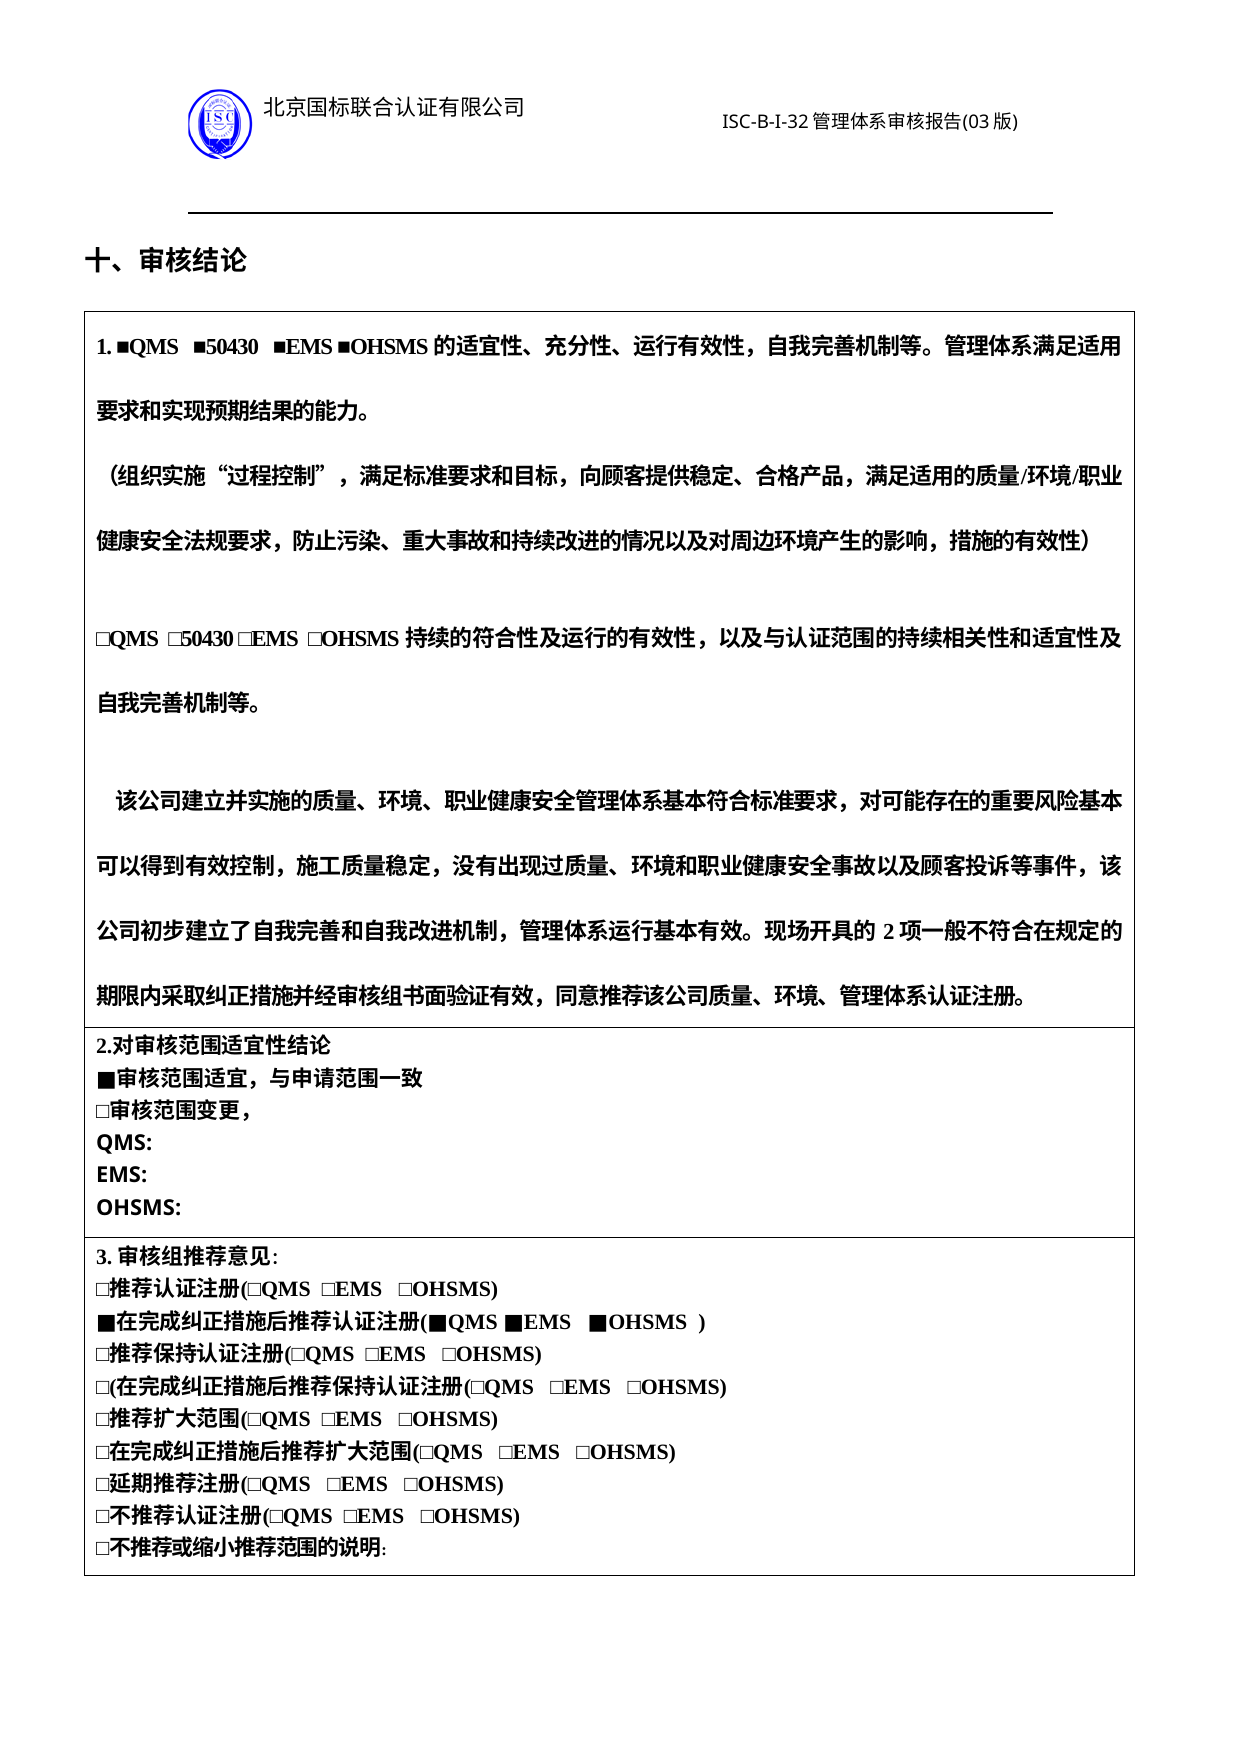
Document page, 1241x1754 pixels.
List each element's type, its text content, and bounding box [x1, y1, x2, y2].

picture [187, 89, 253, 158]
table_cell 3. 审核组推荐意见： □推荐认证注册(□QMS □EMS □OHSMS) ■在完成纠正措施后推荐认证注册(■QMS ■EMS ■OHSMS ) □推荐保持认证注册(□QMS □EMS □OHSMS) □(在完成纠正措施后推荐保持认证注册(□QMS □EMS □OHSMS) □推荐扩大范围(□QMS □EMS □OHSMS) □在完成纠正措施后推荐扩大范围(□QMS □EMS □OHSMS) □延期推荐注册(□QMS □EMS □OHSMS) □不推荐认证注册(□QMS □EMS □OHSMS) □不推荐或缩小推荐范围的说明: [85, 1238, 1134, 1575]
text 十、审核结论 [84, 226, 1053, 291]
table_header 1. ■QMS ■50430 ■EMS ■OHSMS的适宜性、充分性、运行有效性，自我完善机制等。管理体系满足适用要求和实现预期结果的能力。 （组织实施“过程控制”，满足标准要求和目标，向顾客提供稳定、合格产品，满足适用的质量/环境/职业健康安全法规要求，防止污染、重大事故和持续改进的情况以及对周边环境产生的影响，措施的有效性） □QMS □50430 □EMS □OHSMS持续的符合性及运行的有效性，以及与认证范围的持续相关性和适宜性及自我完善机制等。 该公司建立并实施的质量、环境、职业健康安全管理体系基本符合标准要求，对可能存在的重要风险基本可以得到有效控制，施工质量稳定，没有出现过质量、环境和职业健康安全事故以及顾客投诉等事件，该公司初步建立了自我完善和自我改进机制，管理体系运行基本有效。现场开具的2项一般不符合在规定的期限内采取纠正措施并经审核组书面验证有效，同意推荐该公司质量、环境、管理体系认证注册。 [85, 312, 1134, 1027]
table_cell 2.对审核范围适宜性结论 ■审核范围适宜，与申请范围一致 □审核范围变更， QMS: EMS: OHSMS: [85, 1028, 1134, 1237]
